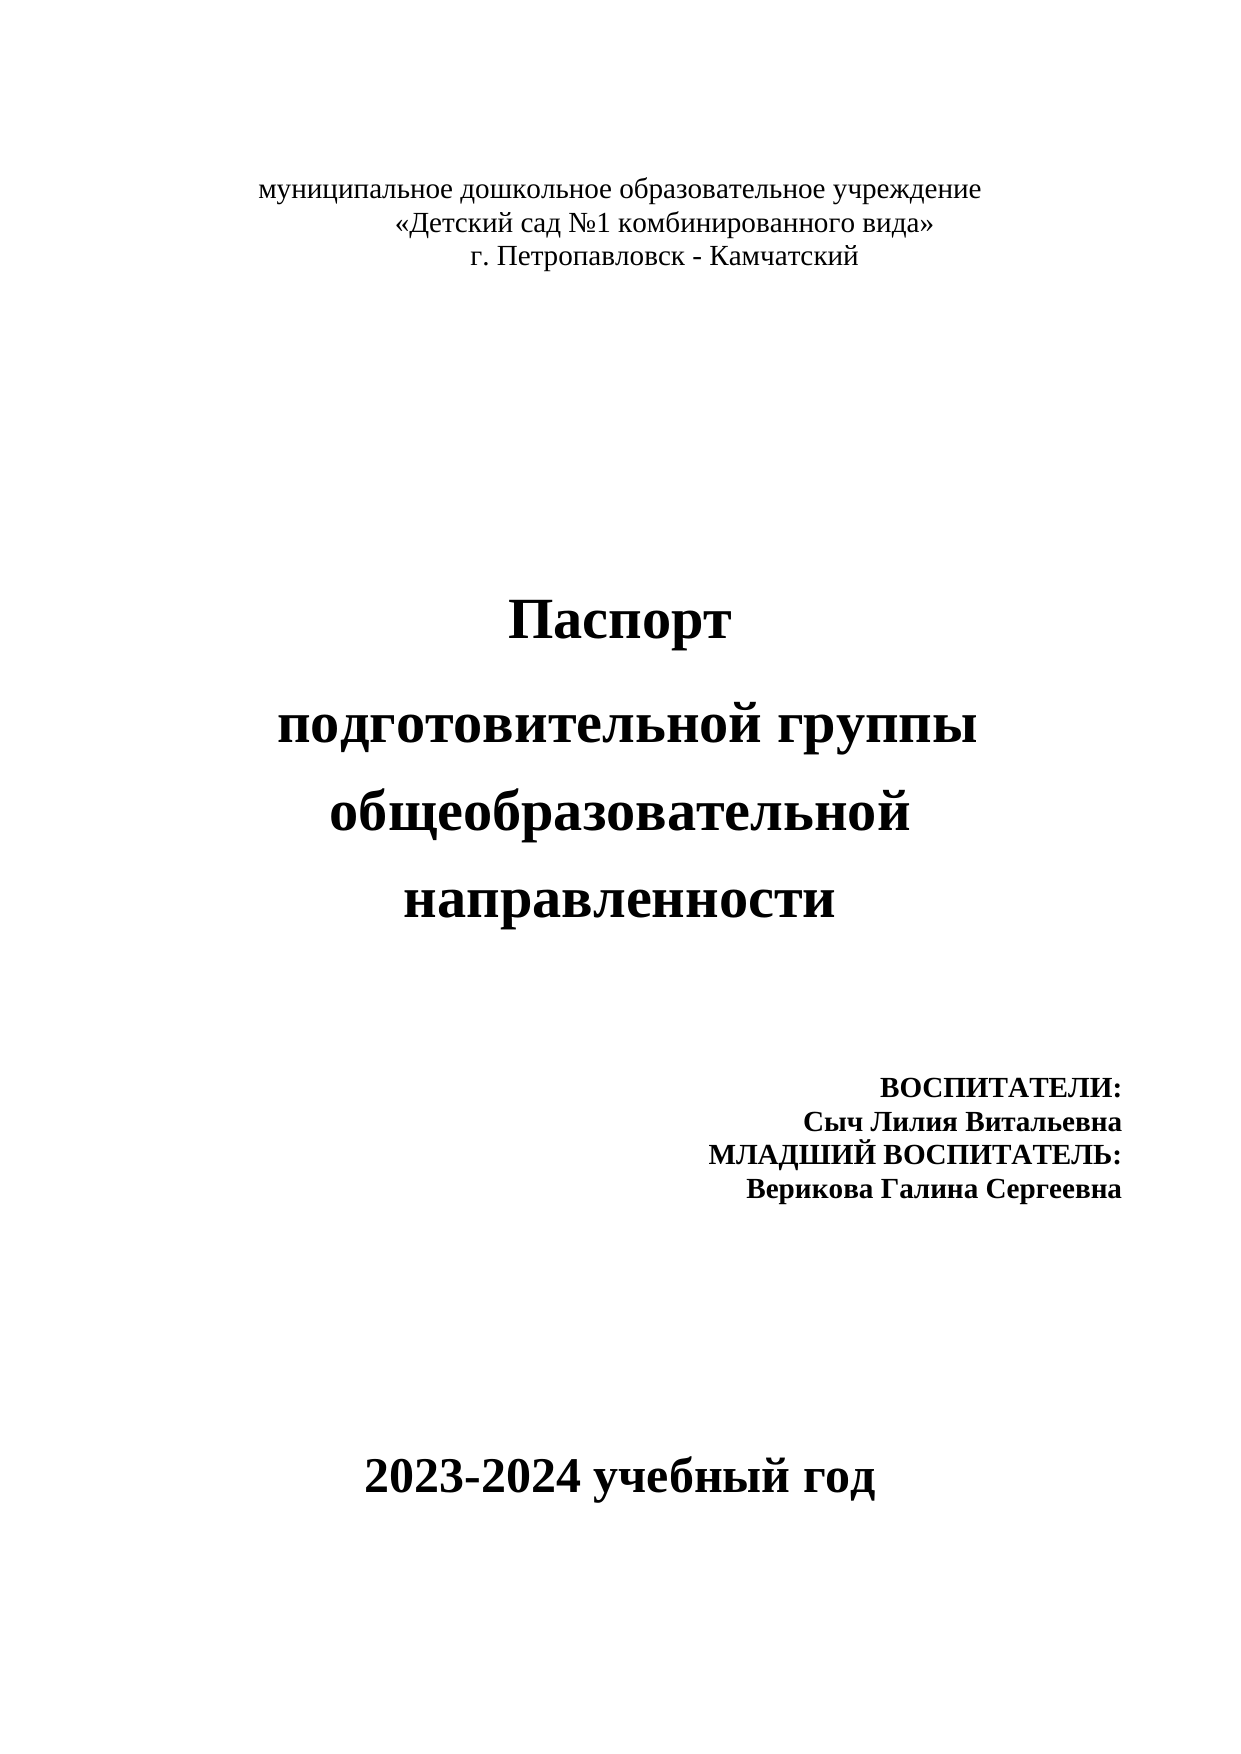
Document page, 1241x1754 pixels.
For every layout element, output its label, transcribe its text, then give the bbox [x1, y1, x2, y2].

text 2023-2024 учебный год [118, 1446, 1122, 1503]
text Верикова Галина Сергеевна [118, 1171, 1122, 1204]
text муниципальное дошкольное образовательное учреждение [118, 171, 1122, 205]
text Сыч Лилия Витальевна [118, 1104, 1122, 1137]
text МЛАДШИЙ ВОСПИТАТЕЛЬ: [118, 1137, 1122, 1171]
text «Детский сад №1 комбинированного вида» [118, 205, 1122, 238]
text Паспорт [118, 584, 1122, 652]
text подготовительной группы общеобразовательной направленности [118, 688, 1122, 930]
text ВОСПИТАТЕЛИ: [118, 1070, 1122, 1104]
text г. Петропавловск - Камчатский [118, 238, 1122, 272]
